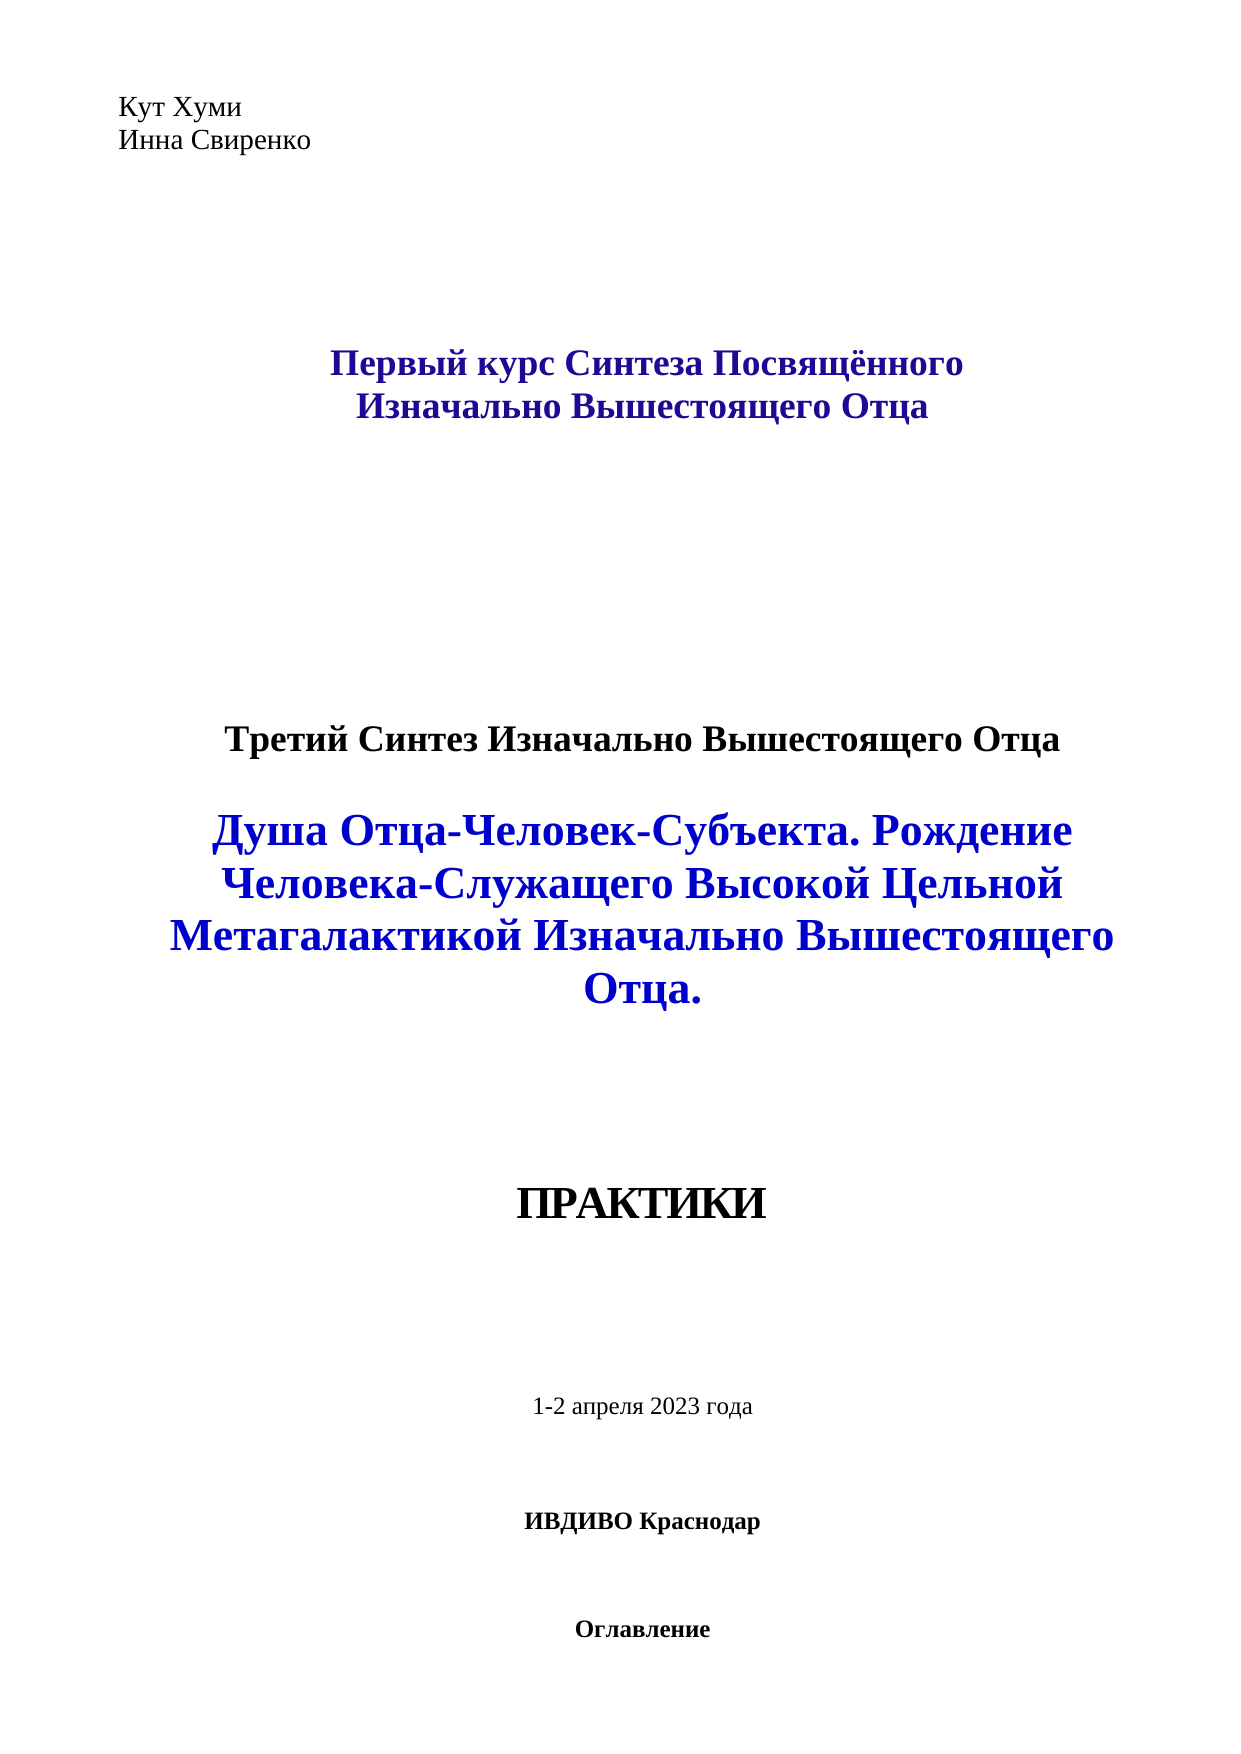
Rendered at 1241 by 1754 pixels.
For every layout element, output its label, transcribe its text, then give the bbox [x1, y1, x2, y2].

text Изначально Вышестоящего Отца [118, 383, 1167, 426]
text Первый курс Синтеза Посвящённого [118, 340, 1167, 383]
text ИВДИВО Краснодар [118, 1506, 1167, 1535]
text Третий Синтез Изначально Вышестоящего Отца [118, 716, 1167, 759]
text 1-2 апреля 2023 года [118, 1391, 1167, 1420]
text Инна Свиренко [118, 122, 1167, 156]
text Кут Хуми [118, 89, 1167, 122]
text ПРАКТИКИ [118, 1176, 1167, 1228]
text Душа Отца-Человек-Субъекта. Рождение Человека-Служащего Высокой Цельной Метагалактикой Изначально Вышестоящего Отца. [118, 803, 1167, 1013]
